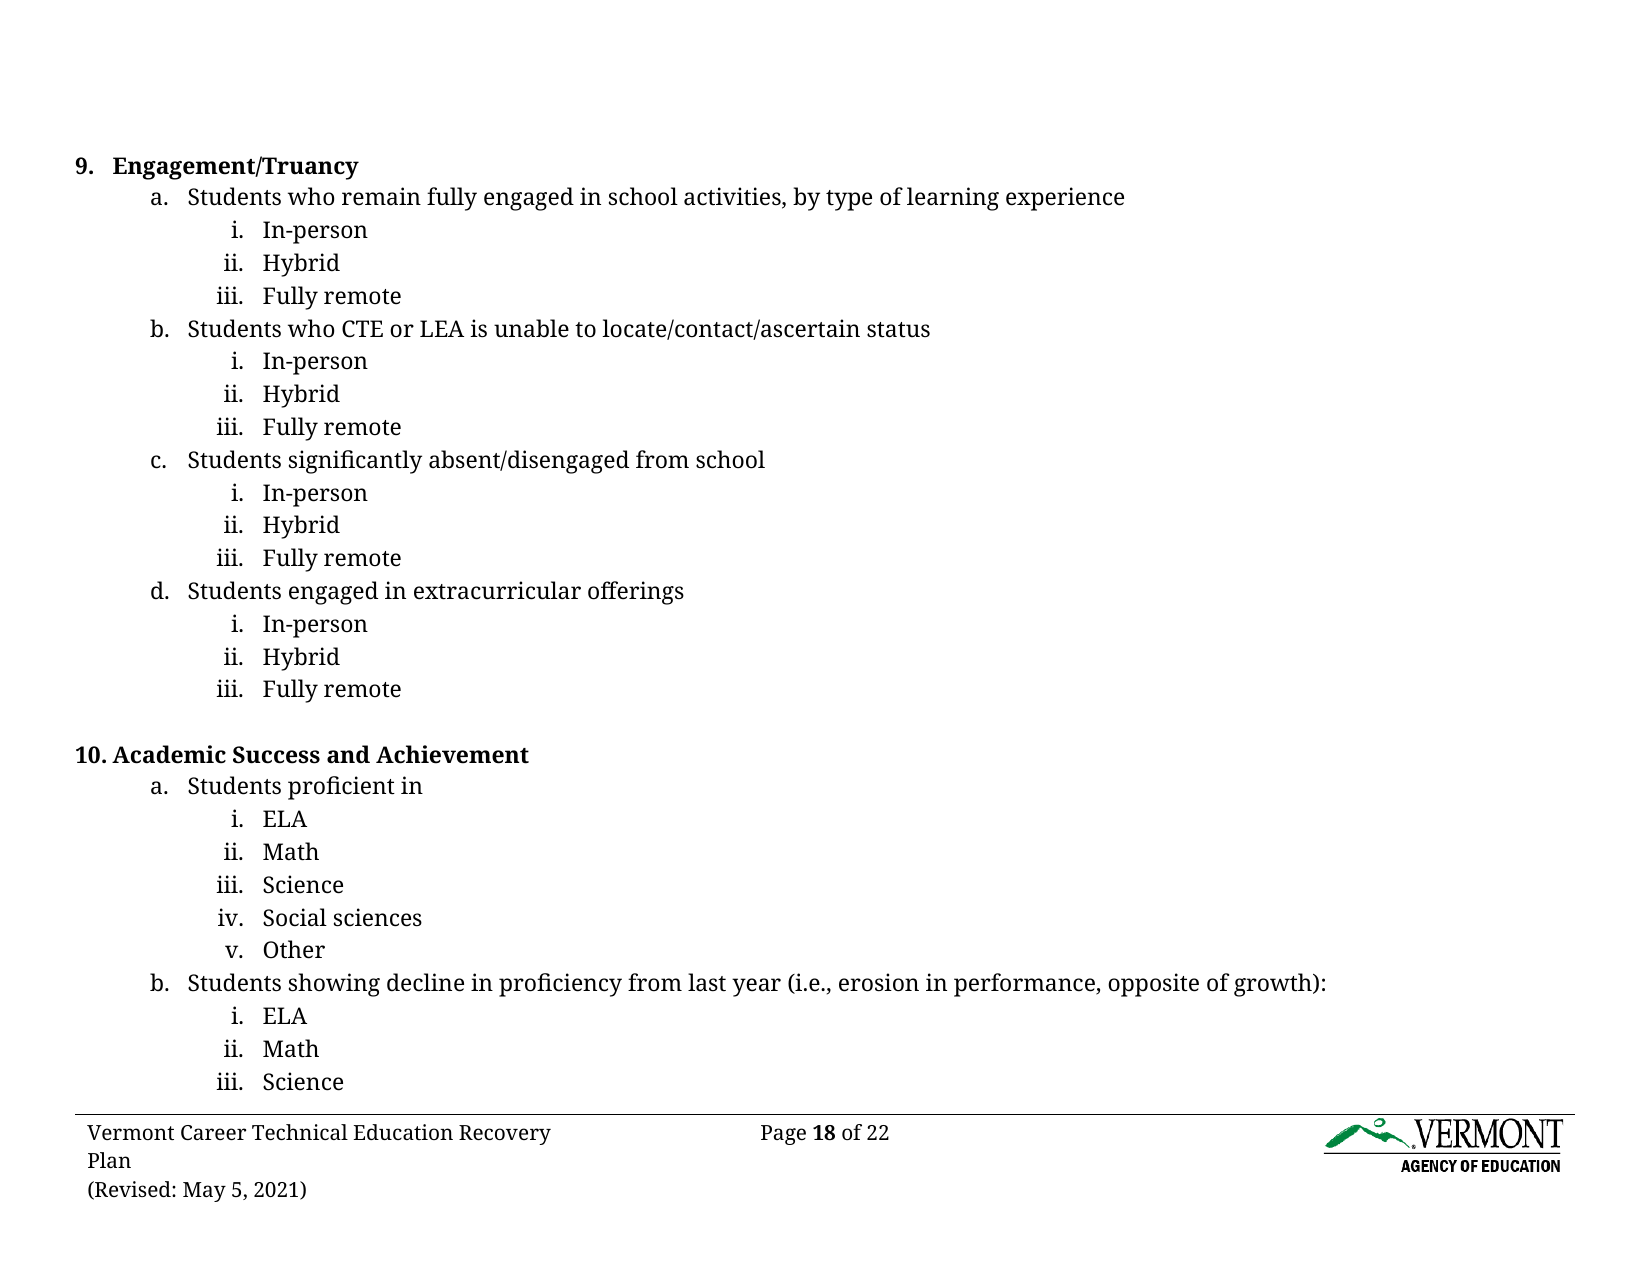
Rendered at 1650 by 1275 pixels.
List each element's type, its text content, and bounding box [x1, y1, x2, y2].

list Fully remote [244, 280, 1575, 311]
list Math [244, 836, 1575, 867]
list Science [244, 869, 1575, 900]
list Students significantly absent/disengaged from school [150, 444, 1575, 475]
list Fully remote [244, 542, 1575, 573]
list In-person [244, 477, 1575, 508]
list Students who remain fully engaged in school activities, by type of learning experience [150, 181, 1575, 212]
list Hybrid [244, 378, 1575, 409]
list Social sciences [244, 902, 1575, 933]
list Fully remote [244, 411, 1575, 442]
list In-person [244, 345, 1575, 377]
list Science [244, 1066, 1575, 1097]
list Engagement/Truancy [75, 150, 1575, 181]
list Other [244, 934, 1575, 966]
picture [1323, 1118, 1564, 1178]
list Students who CTE or LEA is unable to locate/contact/ascertain status [150, 312, 1575, 344]
list Students proficient in [150, 770, 1575, 802]
list Math [244, 1033, 1575, 1064]
list Hybrid [244, 509, 1575, 541]
list Fully remote [244, 673, 1575, 705]
list Academic Success and Achievement [75, 739, 1575, 770]
list In-person [244, 608, 1575, 639]
list In-person [244, 214, 1575, 245]
list Hybrid [244, 247, 1575, 278]
list ELA [244, 1000, 1575, 1031]
list Hybrid [244, 641, 1575, 672]
list Students engaged in extracurricular offerings [150, 575, 1575, 606]
list ELA [244, 803, 1575, 834]
list Students showing decline in proficiency from last year (i.e., erosion in performance, opposite of growth): [150, 967, 1575, 998]
